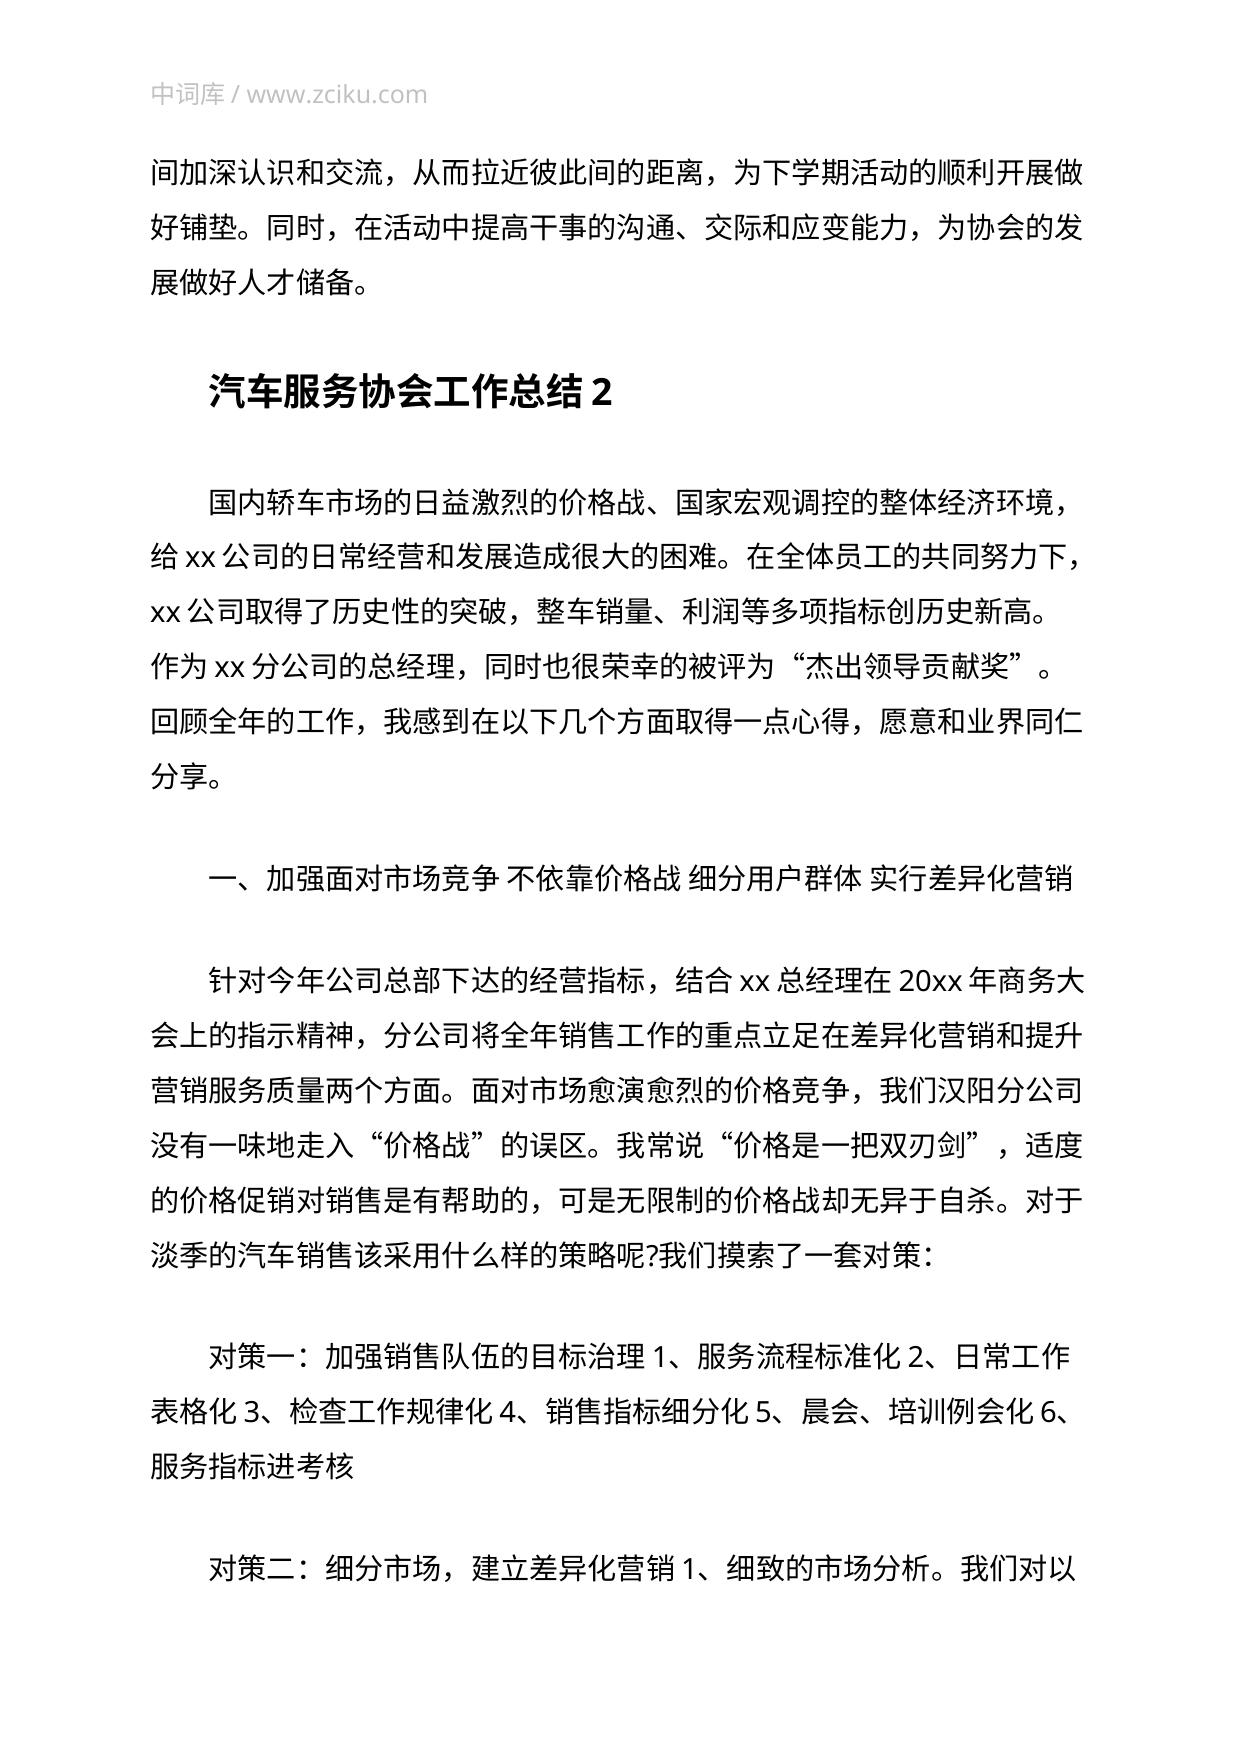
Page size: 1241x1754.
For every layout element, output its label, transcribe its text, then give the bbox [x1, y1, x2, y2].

text 汽车服务协会工作总结2 [150, 362, 1090, 416]
text 一、加强面对市场竞争 不依靠价格战 细分用户群体 实行差异化营销 [150, 856, 1090, 898]
text 国内轿车市场的日益激烈的价格战、国家宏观调控的整体经济环境，给xx公司的日常经营和发展造成很大的困难。在全体员工的共同努力下，xx公司取得了历史性的突破，整车销量、利润等多项指标创历史新高。作为xx分公司的总经理，同时也很荣幸的被评为“杰出领导贡献奖”。回顾全年的工作，我感到在以下几个方面取得一点心得，愿意和业界同仁分享。 [150, 479, 1090, 796]
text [150, 150, 1090, 302]
text 对策一：加强销售队伍的目标治理1、服务流程标准化2、日常工作表格化3、检查工作规律化4、销售指标细分化5、晨会、培训例会化6、服务指标进考核 [150, 1334, 1090, 1486]
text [150, 1546, 1090, 1588]
text 针对今年公司总部下达的经营指标，结合xx总经理在20xx年商务大会上的指示精神，分公司将全年销售工作的重点立足在差异化营销和提升营销服务质量两个方面。面对市场愈演愈烈的价格竞争，我们汉阳分公司没有一味地走入“价格战”的误区。我常说“价格是一把双刃剑”，适度的价格促销对销售是有帮助的，可是无限制的价格战却无异于自杀。对于淡季的汽车销售该采用什么样的策略呢?我们摸索了一套对策： [150, 957, 1090, 1274]
